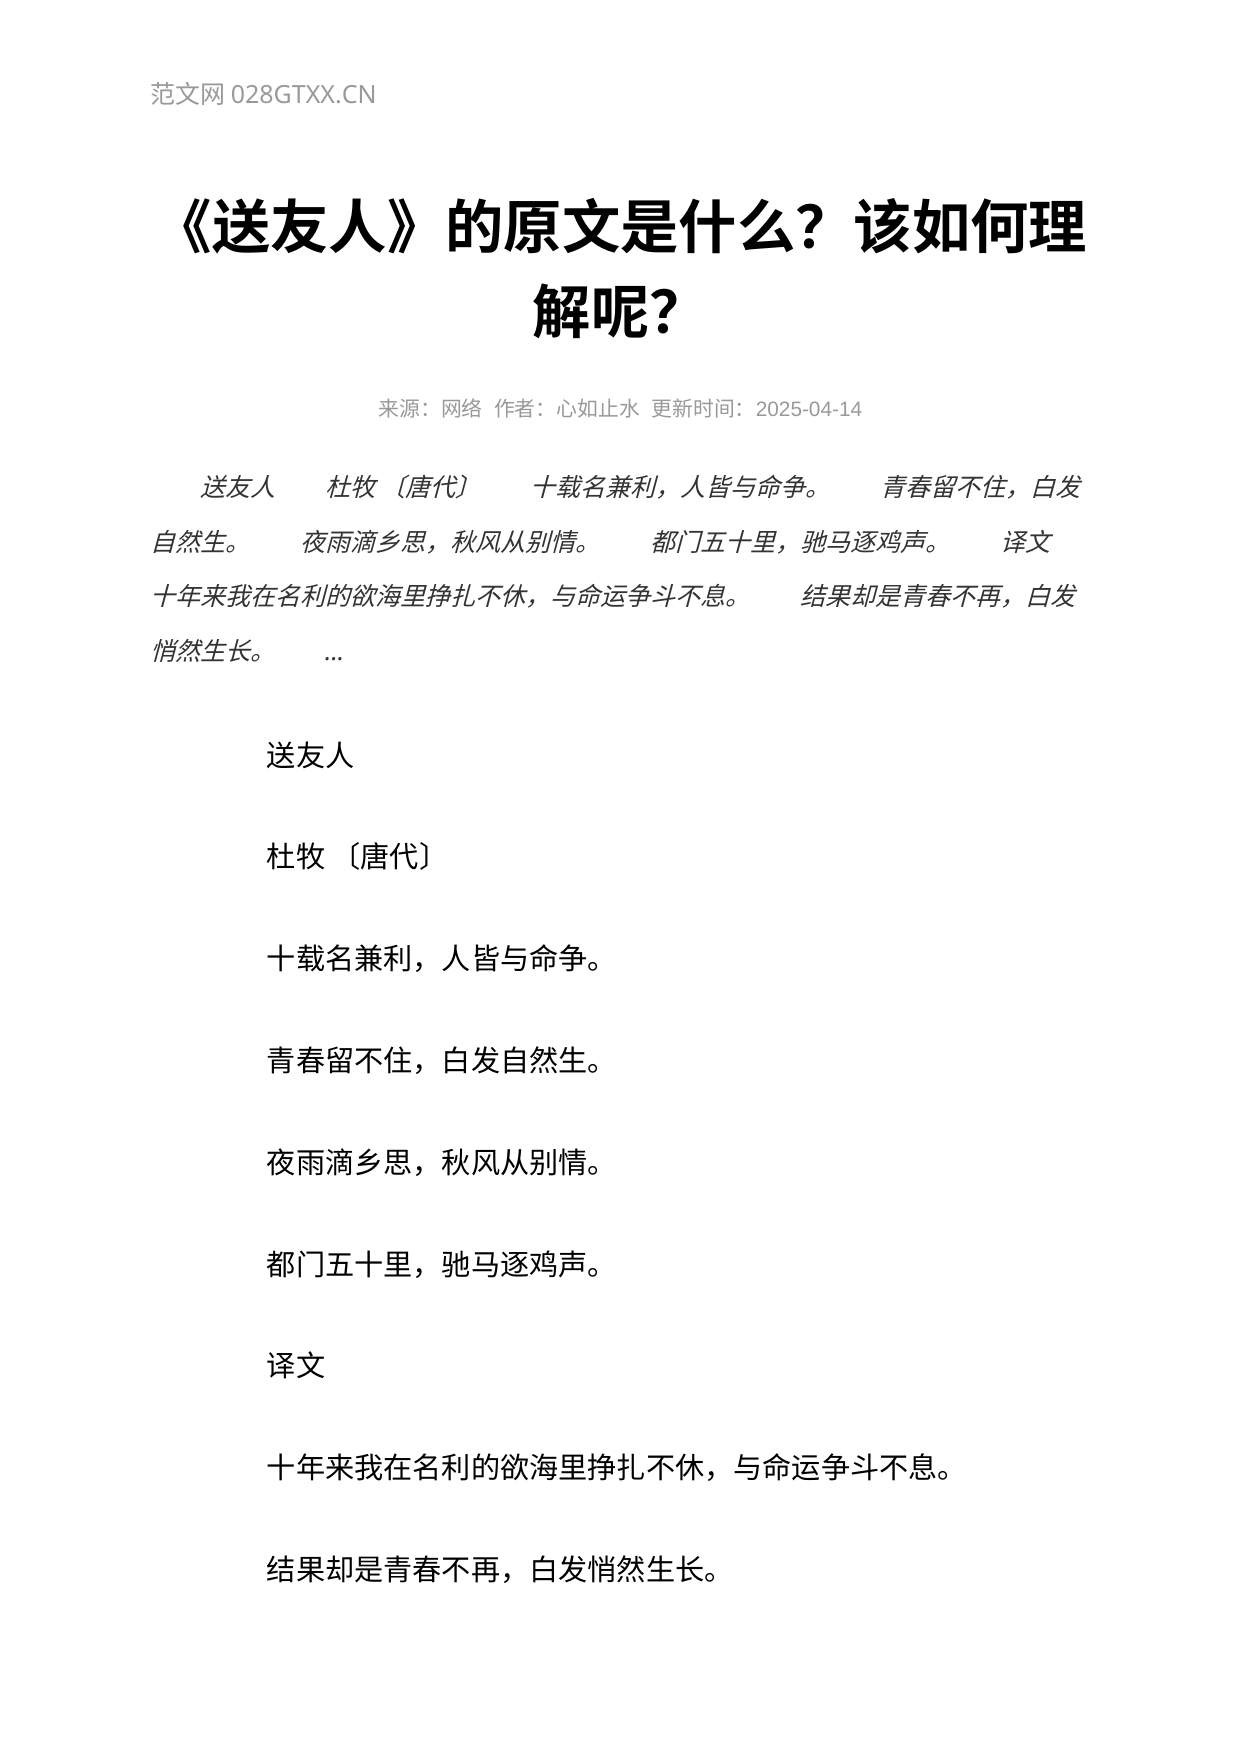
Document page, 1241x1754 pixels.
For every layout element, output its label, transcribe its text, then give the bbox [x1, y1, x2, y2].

text 都门五十里，驰马逐鸡声。 [150, 1241, 1090, 1283]
text 送友人 杜牧 〔唐代〕 十载名兼利，人皆与命争。 青春留不住，白发自然生。 夜雨滴乡思，秋风从别情。 都门五十里，驰马逐鸡声。 译文 十年来我在名利的欲海里挣扎不休，与命运争斗不息。 结果却是青春不再，白发悄然生长。 ... [150, 468, 1090, 667]
text 夜雨滴乡思，秋风从别情。 [150, 1139, 1090, 1182]
text 十年来我在名利的欲海里挣扎不休，与命运争斗不息。 [150, 1445, 1090, 1487]
text 来源：网络 作者：心如止水 更新时间：2025-04-14 [150, 397, 1090, 421]
text 青春留不住，白发自然生。 [150, 1038, 1090, 1080]
text 杜牧 〔唐代〕 [150, 834, 1090, 876]
text 译文 [150, 1343, 1090, 1385]
text 结果却是青春不再，白发悄然生长。 [150, 1546, 1090, 1589]
text 十载名兼利，人皆与命争。 [150, 936, 1090, 978]
text 送友人 [150, 732, 1090, 774]
subtitle 《送友人》的原文是什么？该如何理解呢？ [150, 181, 1090, 350]
